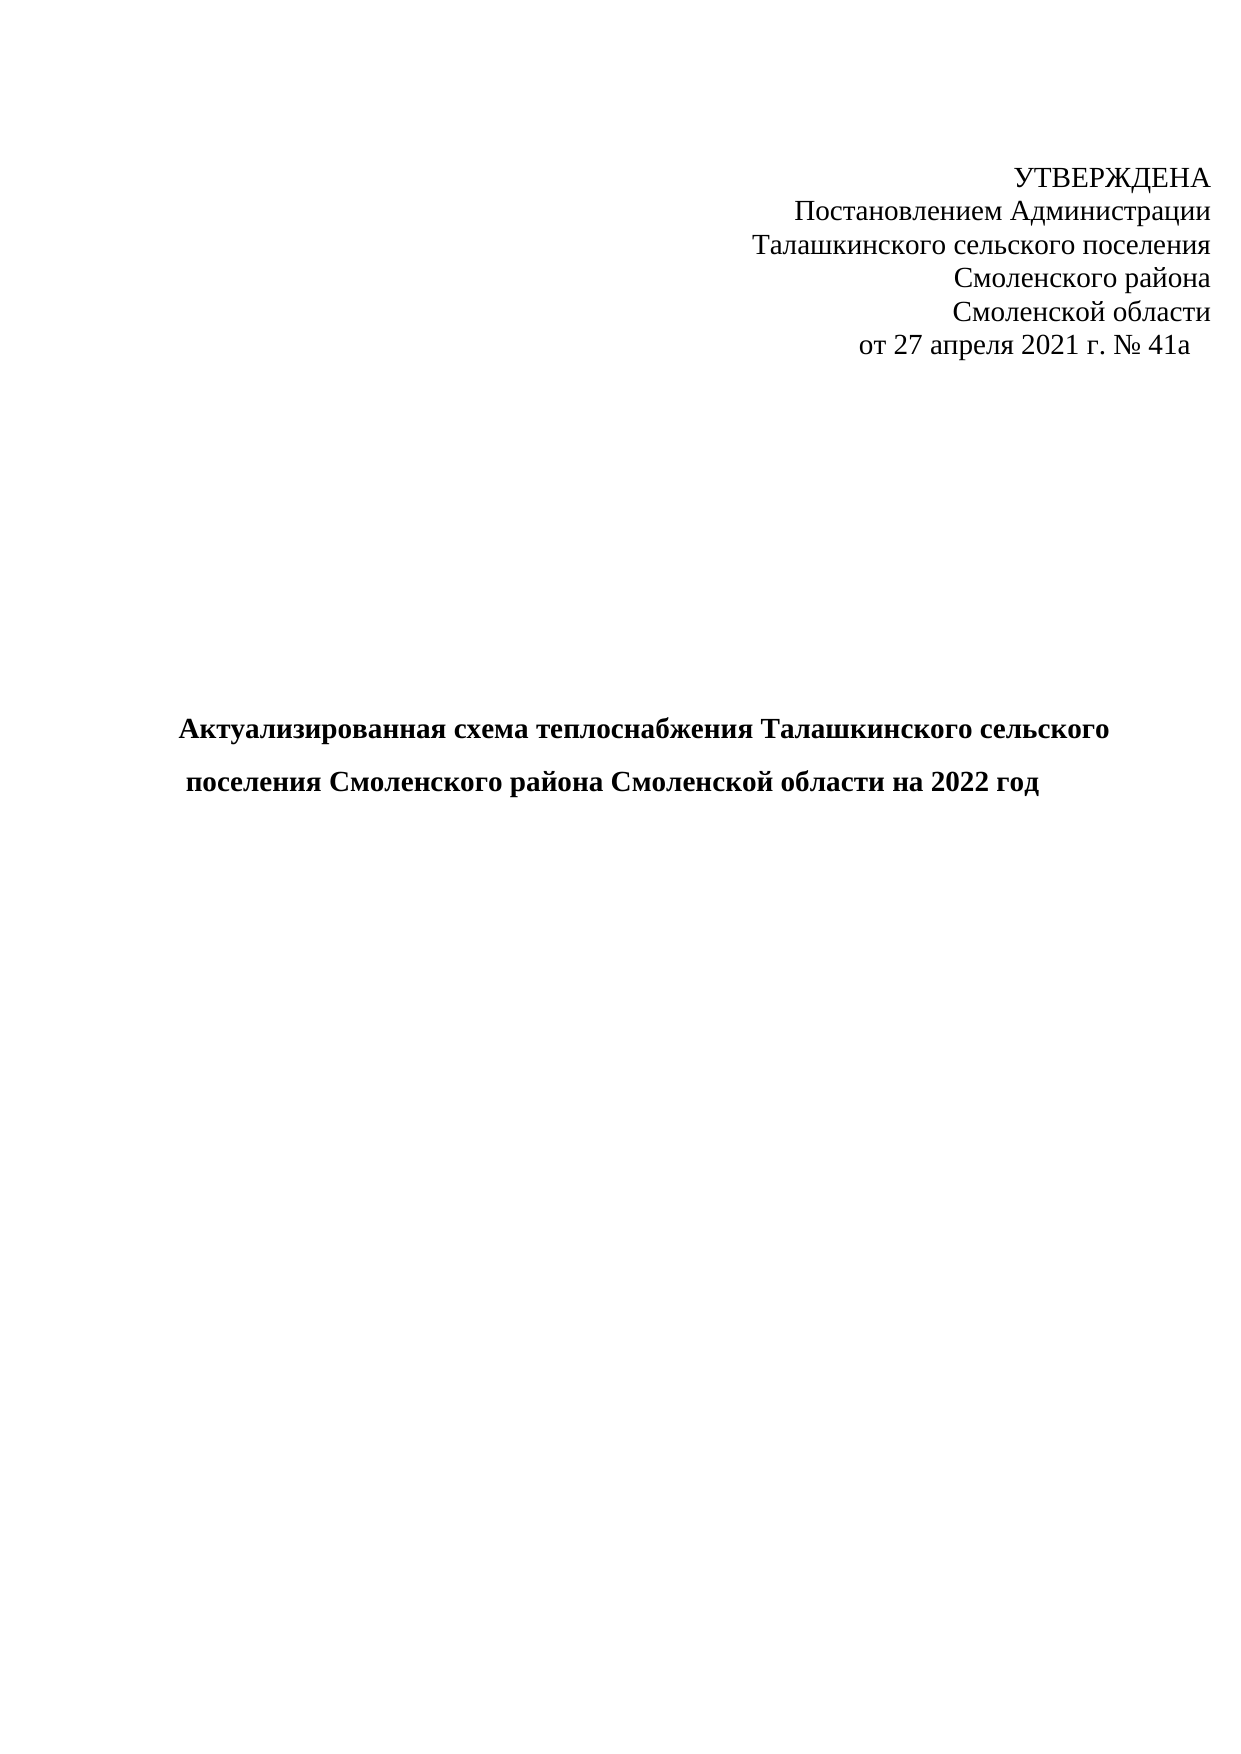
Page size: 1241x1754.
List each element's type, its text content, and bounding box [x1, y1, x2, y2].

text от 27 апреля 2021 г. № 41а [112, 327, 1190, 361]
text УТВЕРЖДЕНА [112, 160, 1211, 193]
text Смоленской области [112, 294, 1211, 327]
text Талашкинского сельского поселения [112, 227, 1211, 260]
text поселения Смоленского района Смоленской области на 2022 год [112, 764, 1167, 798]
text Актуализированная схема теплоснабжения Талашкинского сельского [112, 711, 1167, 745]
text Постановлением Администрации [112, 193, 1211, 227]
text Смоленского района [112, 260, 1211, 294]
